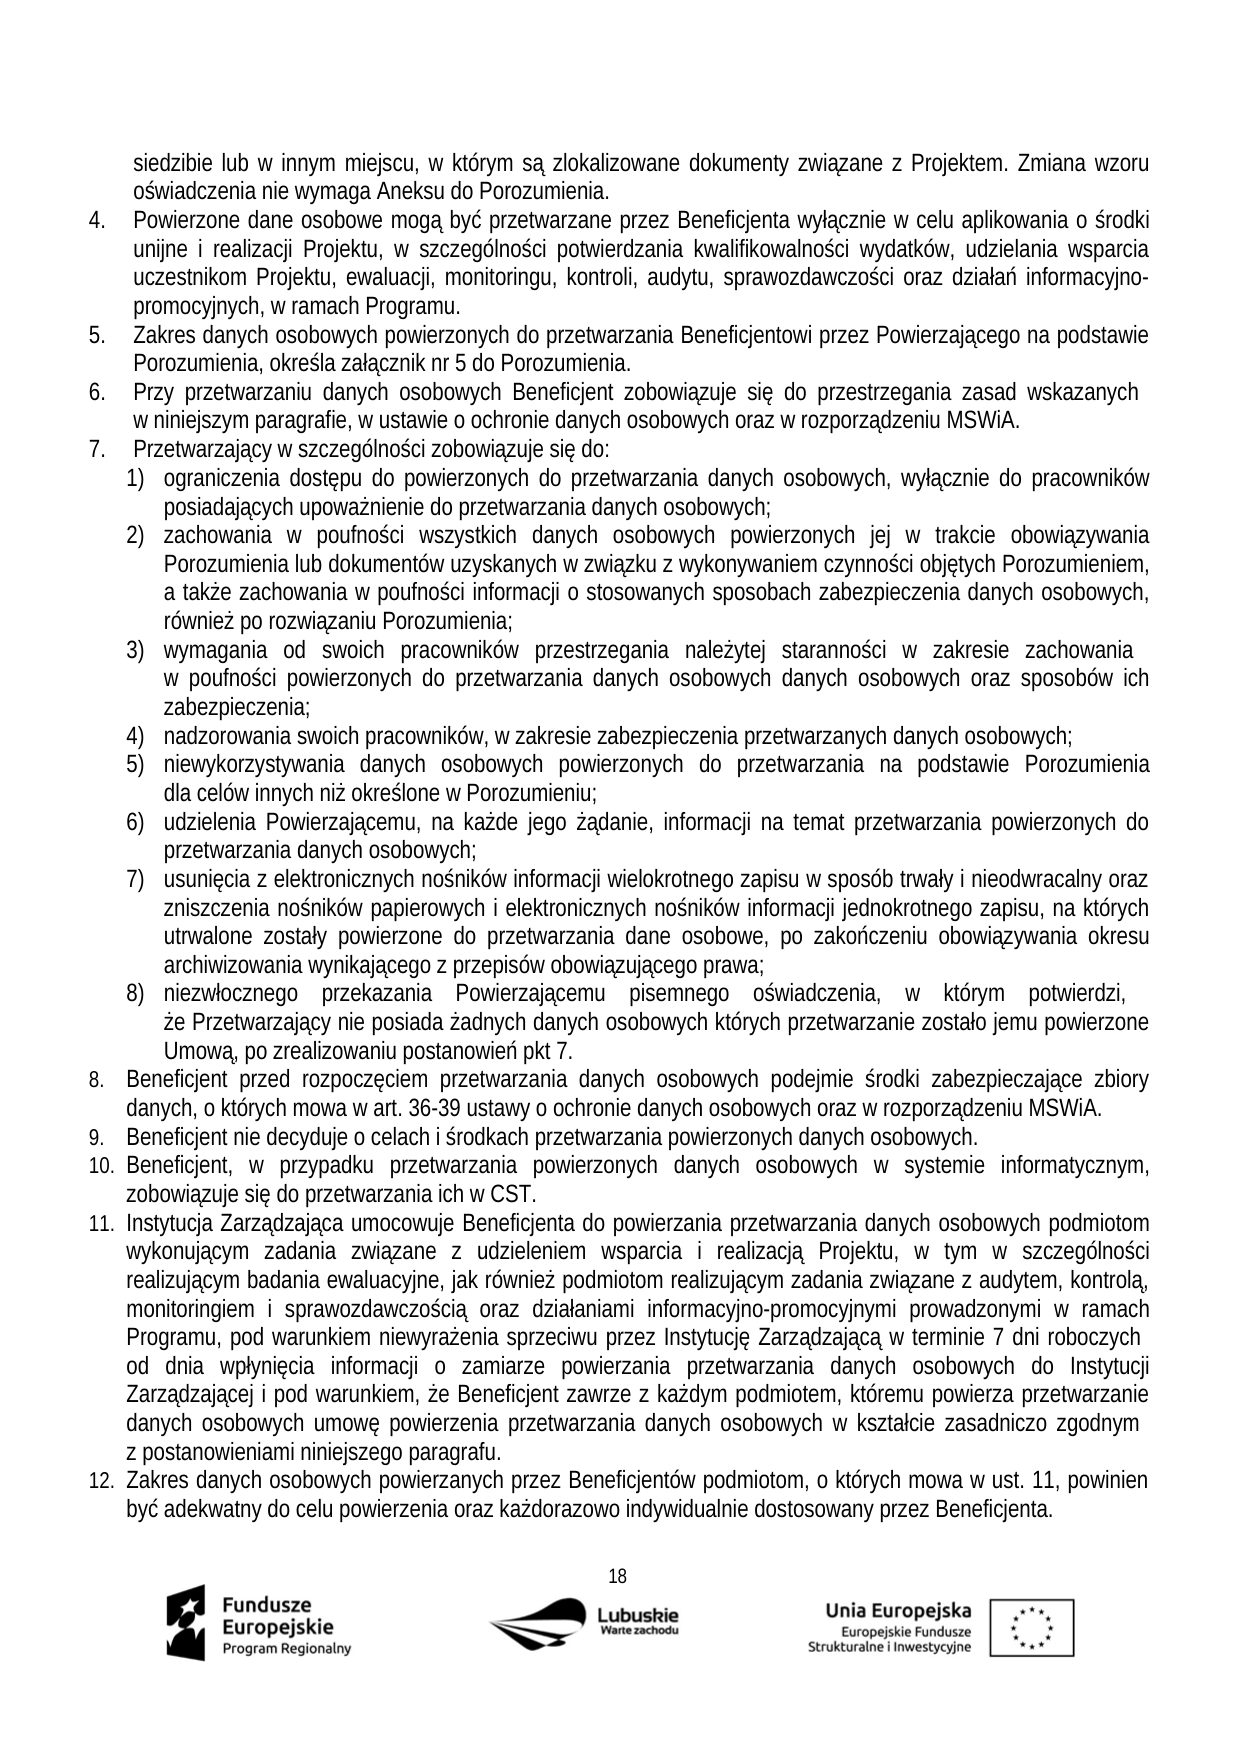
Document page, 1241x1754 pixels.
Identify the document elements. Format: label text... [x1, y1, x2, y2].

list Zakres danych osobowych powierzonych do przetwarzania Beneficjentowi przez Powierzającego na podstawie Porozumienia, określa załącznik nr 5 do Porozumienia. [89, 319, 1152, 377]
list Zakres danych osobowych powierzanych przez Beneficjentów podmiotom, o których mowa w ust. 11, powinien być adekwatny do celu powierzenia oraz każdorazowo indywidualnie dostosowany przez Beneficjenta. [89, 1465, 1152, 1523]
list niezwłocznego przekazania Powierzającemu pisemnego oświadczenia, w którym potwierdzi, że Przetwarzający nie posiada żadnych danych osobowych których przetwarzanie zostało jemu powierzone Umową, po zrealizowaniu postanowień pkt 7. [126, 978, 1152, 1064]
list Powierzone dane osobowe mogą być przetwarzane przez Beneficjenta wyłącznie w celu aplikowania o środki unijne i realizacji Projektu, w szczególności potwierdzania kwalifikowalności wydatków, udzielania wsparcia uczestnikom Projektu, ewaluacji, monitoringu, kontroli, audytu, sprawozdawczości oraz działań informacyjno-promocyjnych, w ramach Programu. [89, 205, 1152, 319]
list udzielenia Powierzającemu, na każde jego żądanie, informacji na temat przetwarzania powierzonych do przetwarzania danych osobowych; [126, 807, 1152, 864]
picture [147, 1564, 1093, 1681]
list Beneficjent nie decyduje o celach i środkach przetwarzania powierzonych danych osobowych. [89, 1122, 1152, 1150]
list niewykorzystywania danych osobowych powierzonych do przetwarzania na podstawie Porozumienia dla celów innych niż określone w Porozumieniu; [126, 749, 1152, 807]
list usunięcia z elektronicznych nośników informacji wielokrotnego zapisu w sposób trwały i nieodwracalny oraz zniszczenia nośników papierowych i elektronicznych nośników informacji jednokrotnego zapisu, na których utrwalone zostały powierzone do przetwarzania dane osobowe, po zakończeniu obowiązywania okresu archiwizowania wynikającego z przepisów obowiązującego prawa; [126, 864, 1152, 978]
list Instytucja Zarządzająca umocowuje Beneficjenta do powierzania przetwarzania danych osobowych podmiotom wykonującym zadania związane z udzieleniem wsparcia i realizacją Projektu, w tym w szczególności realizującym badania ewaluacyjne, jak również podmiotom realizującym zadania związane z audytem, kontrolą, monitoringiem i sprawozdawczością oraz działaniami informacyjno-promocyjnymi prowadzonymi w ramach Programu, pod warunkiem niewyrażenia sprzeciwu przez Instytucję Zarządzającą w terminie 7 dni roboczych od dnia wpłynięcia informacji o zamiarze powierzania przetwarzania danych osobowych do Instytucji Zarządzającej i pod warunkiem, że Beneficjent zawrze z każdym podmiotem, któremu powierza przetwarzanie danych osobowych umowę powierzenia przetwarzania danych osobowych w kształcie zasadniczo zgodnym z postanowieniami niniejszego paragrafu. [89, 1208, 1152, 1465]
list Beneficjent, w przypadku przetwarzania powierzonych danych osobowych w systemie informatycznym, zobowiązuje się do przetwarzania ich w CST. [89, 1150, 1152, 1208]
list zachowania w poufności wszystkich danych osobowych powierzonych jej w trakcie obowiązywania Porozumienia lub dokumentów uzyskanych w związku z wykonywaniem czynności objętych Porozumieniem, a także zachowania w poufności informacji o stosowanych sposobach zabezpieczenia danych osobowych, również po rozwiązaniu Porozumienia; [126, 520, 1152, 635]
list wymagania od swoich pracowników przestrzegania należytej staranności w zakresie zachowania w poufności powierzonych do przetwarzania danych osobowych danych osobowych oraz sposobów ich zabezpieczenia; [126, 635, 1152, 721]
list ograniczenia dostępu do powierzonych do przetwarzania danych osobowych, wyłącznie do pracowników posiadających upoważnienie do przetwarzania danych osobowych; [126, 463, 1152, 520]
list Beneficjent przed rozpoczęciem przetwarzania danych osobowych podejmie środki zabezpieczające zbiory danych, o których mowa w art. 36-39 ustawy o ochronie danych osobowych oraz w rozporządzeniu MSWiA. [89, 1064, 1152, 1122]
list Przy przetwarzaniu danych osobowych Beneficjent zobowiązuje się do przestrzegania zasad wskazanych w niniejszym paragrafie, w ustawie o ochronie danych osobowych oraz w rozporządzeniu MSWiA. [89, 377, 1152, 434]
list Przetwarzający w szczególności zobowiązuje się do: [89, 434, 1152, 463]
list nadzorowania swoich pracowników, w zakresie zabezpieczenia przetwarzanych danych osobowych; [126, 721, 1152, 749]
